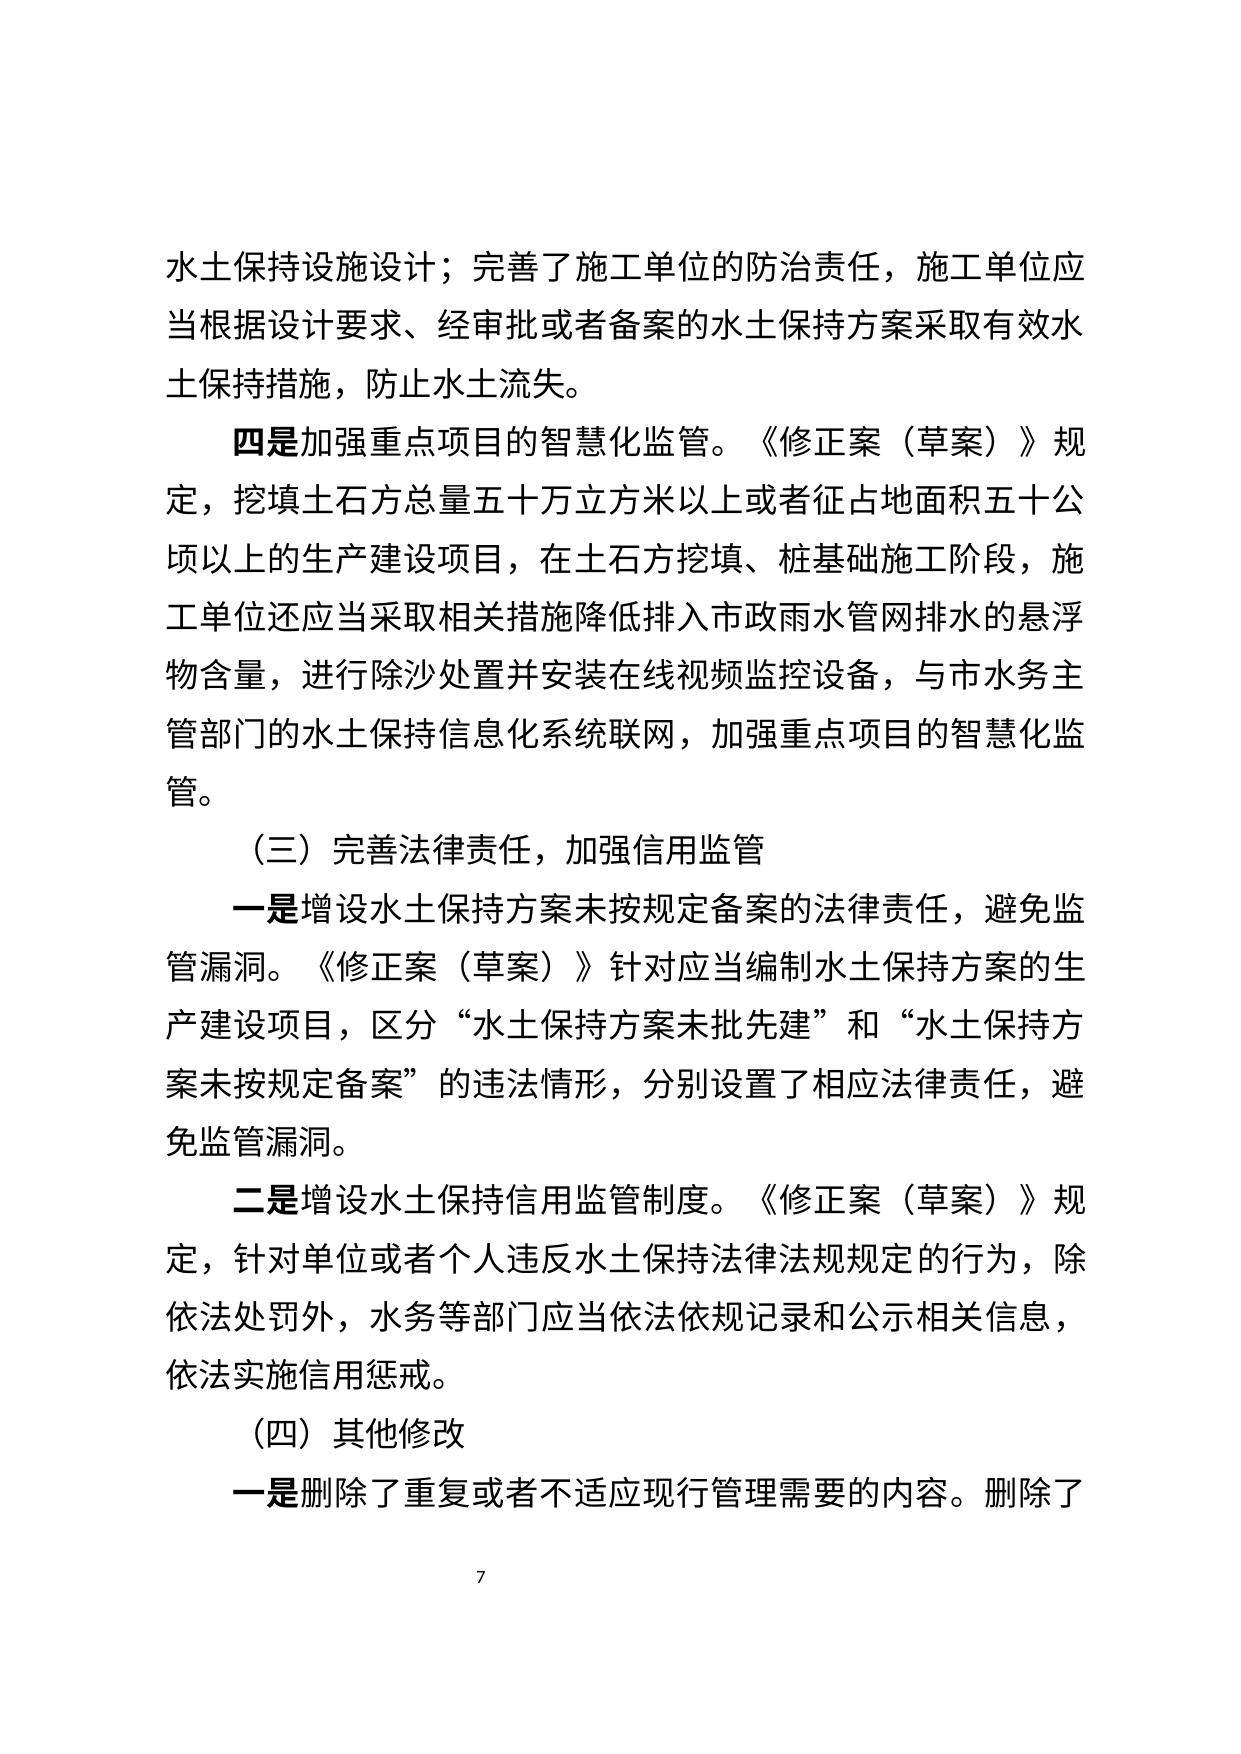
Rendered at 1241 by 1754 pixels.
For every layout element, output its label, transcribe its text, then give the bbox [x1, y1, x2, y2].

text （四）其他修改 [165, 1399, 1087, 1458]
list 四是加强重点项目的智慧化监管。《修正案（草案）》规定，挖填土石方总量五十万立方米以上或者征占地面积五十公顷以上的生产建设项目，在土石方挖填、桩基础施工阶段，施工单位还应当采取相关措施降低排入市政雨水管网排水的悬浮物含量，进行除沙处置并安装在线视频监控设备，与市水务主管部门的水土保持信息化系统联网，加强重点项目的智慧化监管。 [165, 408, 1087, 816]
text （三）完善法律责任，加强信用监管 [165, 816, 1087, 874]
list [165, 233, 1087, 408]
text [165, 1458, 1087, 1523]
text 二是增设水土保持信用监管制度。《修正案（草案）》规定，针对单位或者个人违反水土保持法律法规规定的行为，除依法处罚外，水务等部门应当依法依规记录和公示相关信息，依法实施信用惩戒。 [165, 1166, 1087, 1399]
text 一是增设水土保持方案未按规定备案的法律责任，避免监管漏洞。《修正案（草案）》针对应当编制水土保持方案的生产建设项目，区分“水土保持方案未批先建”和“水土保持方案未按规定备案”的违法情形，分别设置了相应法律责任，避免监管漏洞。 [165, 874, 1087, 1166]
